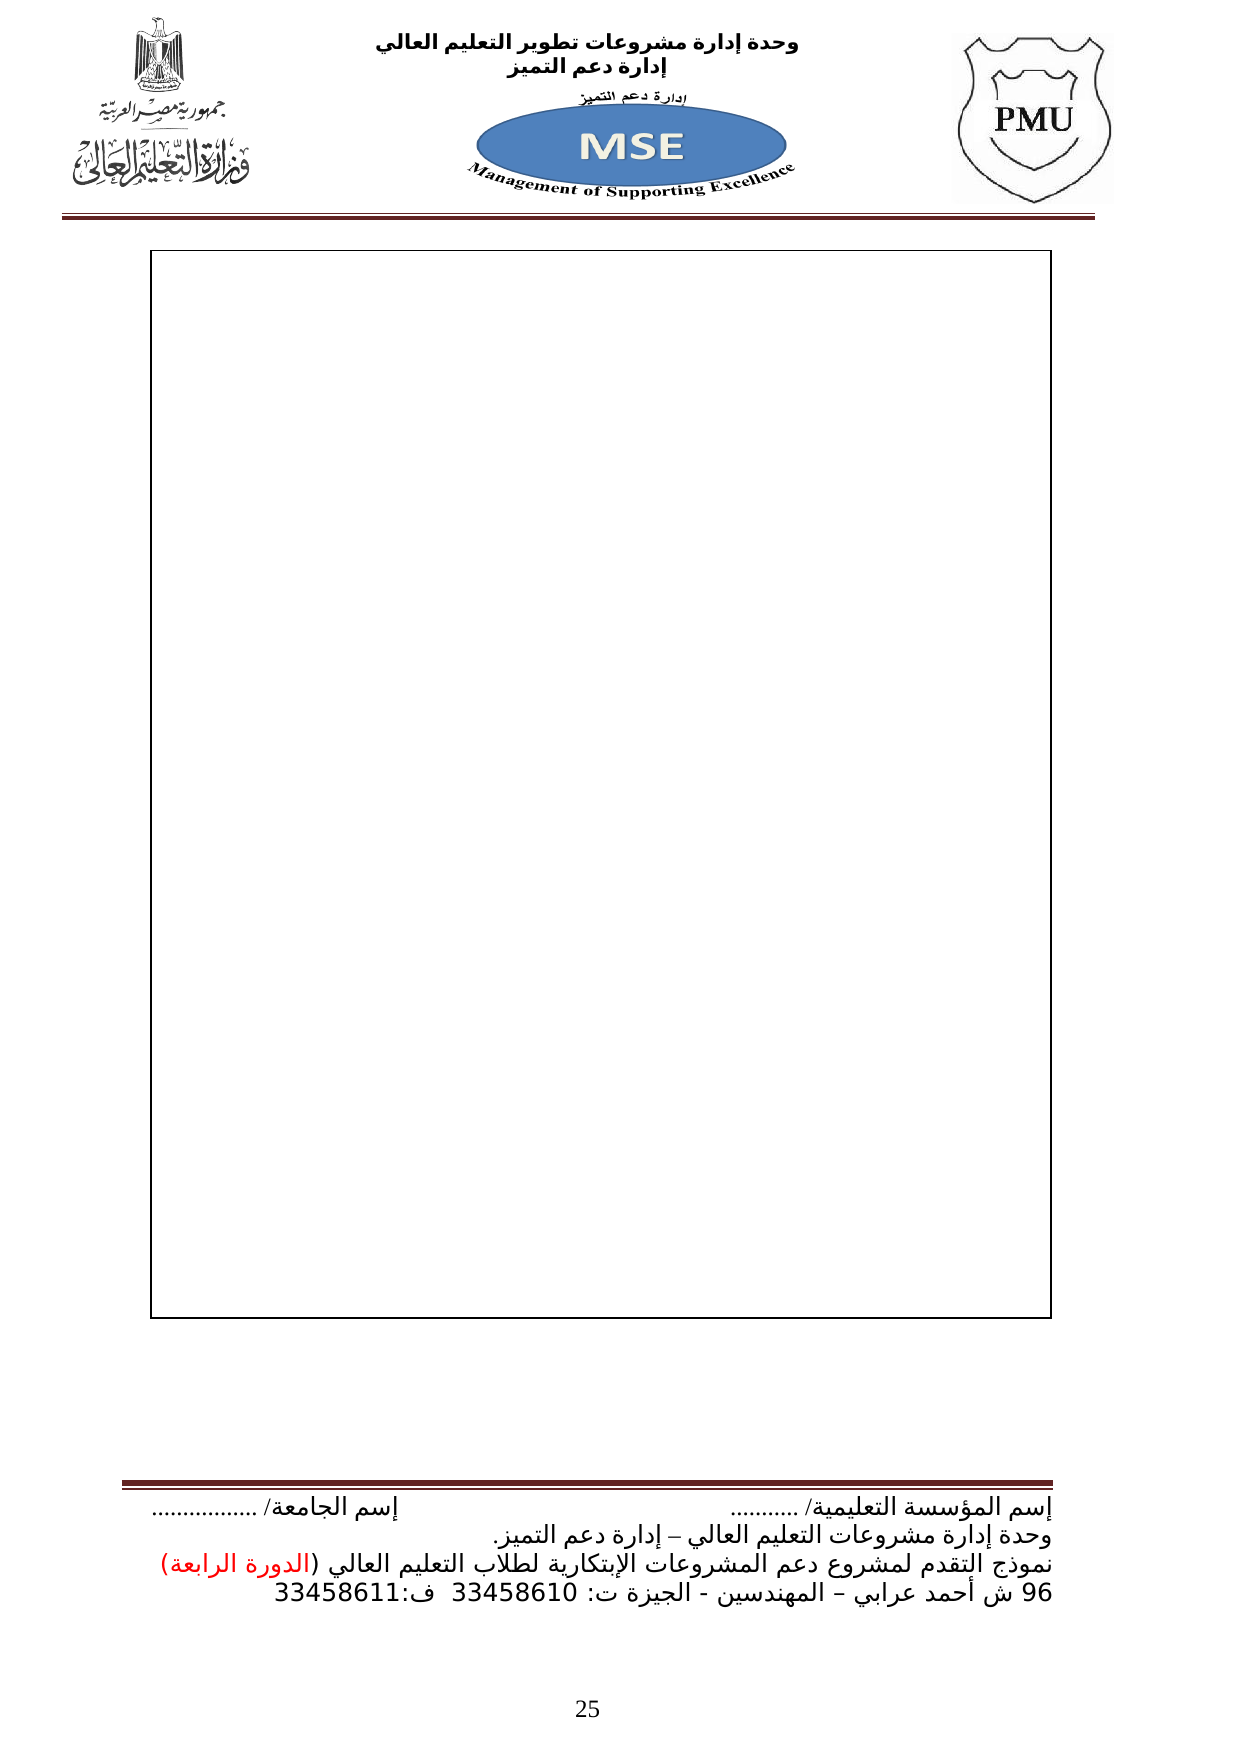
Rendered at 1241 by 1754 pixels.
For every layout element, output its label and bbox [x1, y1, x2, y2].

picture [68, 13, 256, 190]
picture [951, 33, 1115, 204]
picture [450, 78, 816, 213]
